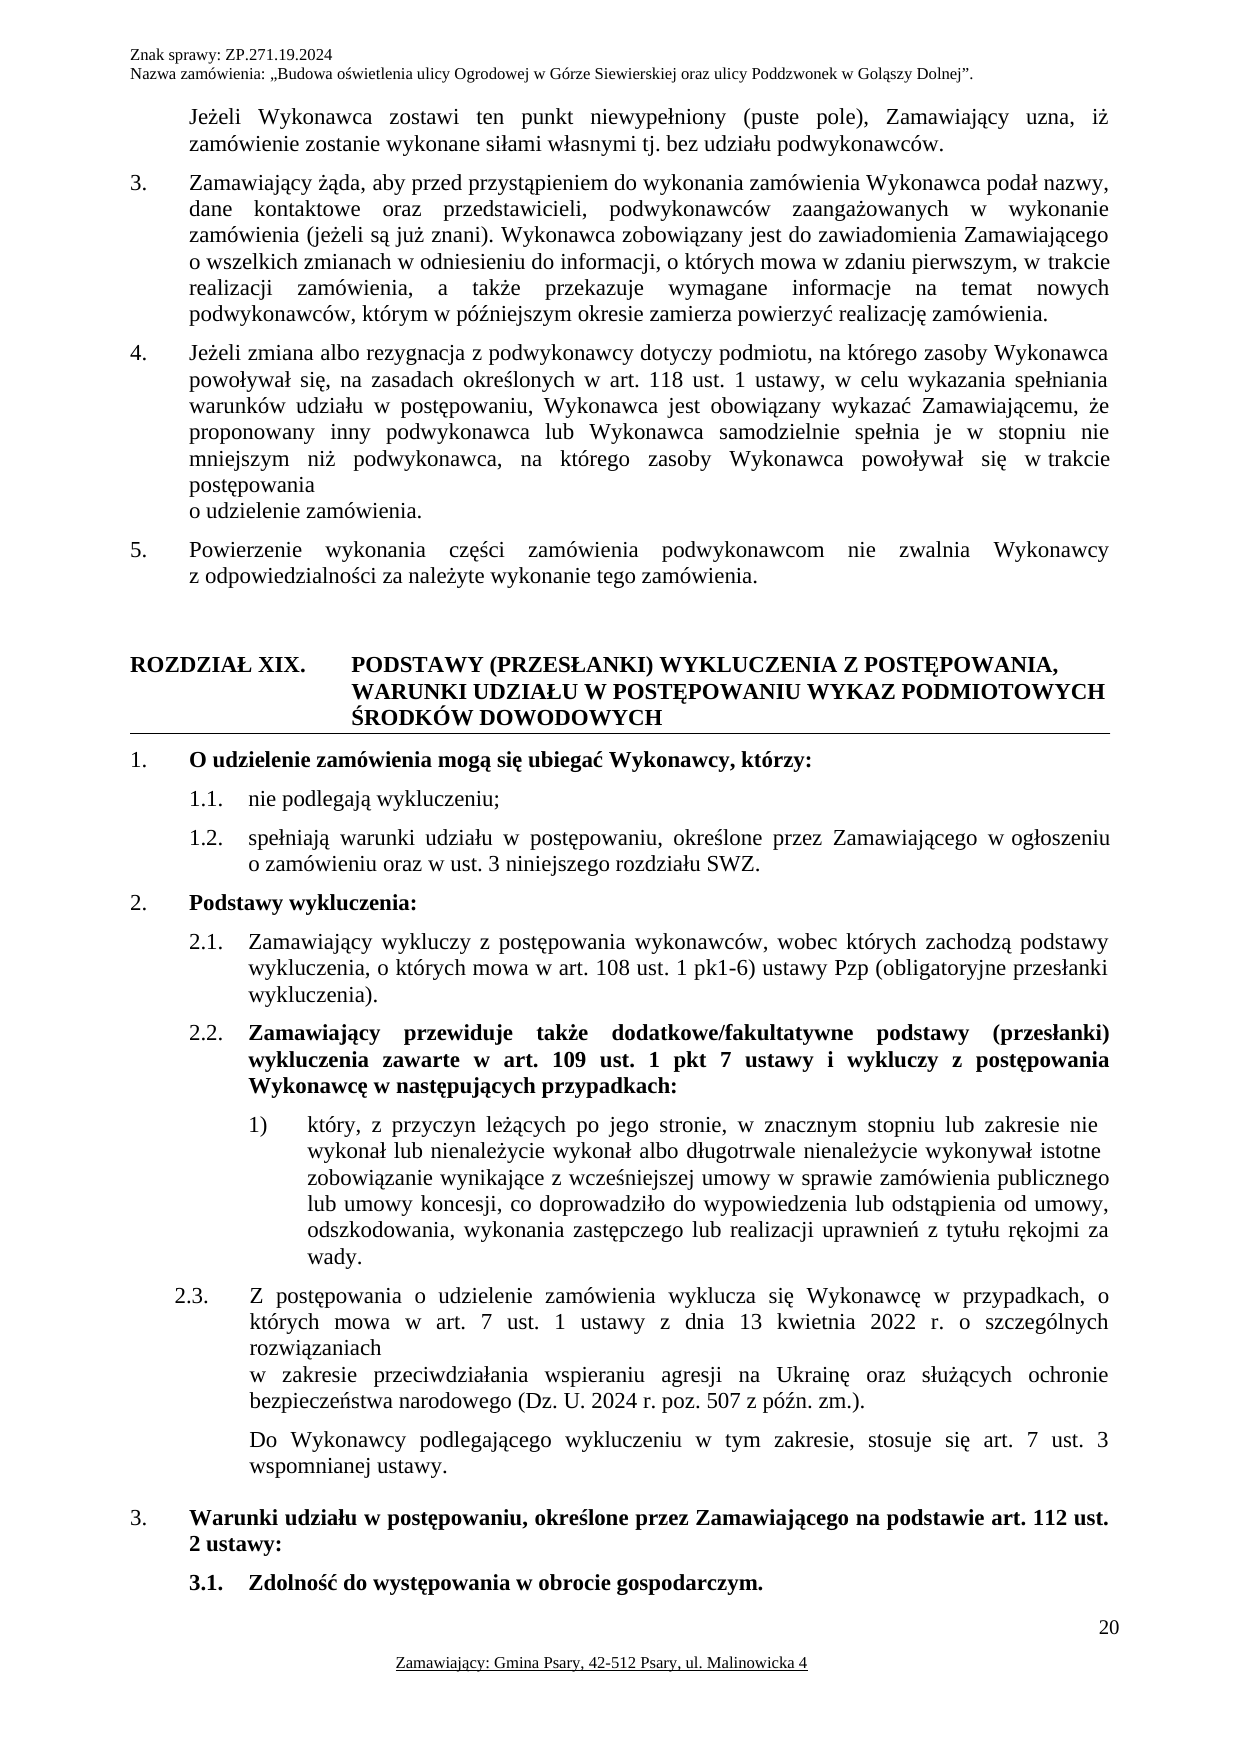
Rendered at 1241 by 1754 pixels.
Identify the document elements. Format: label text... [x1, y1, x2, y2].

list Jeżeli zmiana albo rezygnacja z podwykonawcy dotyczy podmiotu, na którego zasoby Wykonawca powoływał się, na zasadach określonych w art. 118 ust. 1 ustawy, w celu wykazania spełniania warunków udziału w postępowaniu, Wykonawca jest obowiązany wykazać Zamawiającemu, że proponowany inny podwykonawca lub Wykonawca samodzielnie spełnia je w stopniu nie mniejszym niż podwykonawca, na którego zasoby Wykonawca powoływał się w trakcie postępowania o udzielenie zamówienia. [130, 339, 1110, 524]
list Zdolność do występowania w obrocie gospodarczym. [189, 1569, 1110, 1595]
text ROZDZIAŁ XIX. PODSTAWY (PRZESŁANKI) WYKLUCZENIA Z POSTĘPOWANIA, WARUNKI UDZIAŁU W POSTĘPOWANIU WYKAZ PODMIOTOWYCH ŚRODKÓW DOWODOWYCH [130, 651, 1110, 733]
list Z postępowania o udzielenie zamówienia wyklucza się Wykonawcę w przypadkach, o których mowa w art. 7 ust. 1 ustawy z dnia 13 kwietnia 2022 r. o szczególnych rozwiązaniach w zakresie przeciwdziałania wspieraniu agresji na Ukrainę oraz służących ochronie bezpieczeństwa narodowego (Dz. U. 2024 r. poz. 507 z późn. zm.). [174, 1282, 1110, 1413]
list O udzielenie zamówienia mogą się ubiegać Wykonawcy, którzy: [130, 746, 1110, 772]
list spełniają warunki udziału w postępowaniu, określone przez Zamawiającego w ogłoszeniu o zamówieniu oraz w ust. 3 niniejszego rozdziału SWZ. [189, 824, 1110, 877]
list Warunki udziału w postępowaniu, określone przez Zamawiającego na podstawie art. 112 ust. 2 ustawy: [130, 1504, 1110, 1556]
list Podstawy wykluczenia: [130, 889, 1110, 915]
list Zamawiający wykluczy z postępowania wykonawców, wobec których zachodzą podstawy wykluczenia, o których mowa w art. 108 ust. 1 pk1-6) ustawy Pzp (obligatoryjne przesłanki wykluczenia). [189, 928, 1110, 1007]
list który, z przyczyn leżących po jego stronie, w znacznym stopniu lub zakresie nie wykonał lub nienależycie wykonał albo długotrwale nienależycie wykonywał istotne zobowiązanie wynikające z wcześniejszej umowy w sprawie zamówienia publicznego lub umowy koncesji, co doprowadziło do wypowiedzenia lub odstąpienia od umowy, odszkodowania, wykonania zastępczego lub realizacji uprawnień z tytułu rękojmi za wady. [248, 1111, 1110, 1269]
list nie podlegają wykluczeniu; [189, 785, 1110, 811]
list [130, 103, 1110, 156]
list Zamawiający żąda, aby przed przystąpieniem do wykonania zamówienia Wykonawca podał nazwy, dane kontaktowe oraz przedstawicieli, podwykonawców zaangażowanych w wykonanie zamówienia (jeżeli są już znani). Wykonawca zobowiązany jest do zawiadomienia Zamawiającego o wszelkich zmianach w odniesieniu do informacji, o których mowa w zdaniu pierwszym, w trakcie realizacji zamówienia, a także przekazuje wymagane informacje na temat nowych podwykonawców, którym w późniejszym okresie zamierza powierzyć realizację zamówienia. [130, 169, 1110, 327]
list Zamawiający przewiduje także dodatkowe/fakultatywne podstawy (przesłanki) wykluczenia zawarte w art. 109 ust. 1 pkt 7 ustawy i wykluczy z postępowania Wykonawcę w następujących przypadkach: [189, 1019, 1110, 1098]
text Do Wykonawcy podlegającego wykluczeniu w tym zakresie, stosuje się art. 7 ust. 3 wspomnianej ustawy. [249, 1426, 1110, 1479]
list Powierzenie wykonania części zamówienia podwykonawcom nie zwalnia Wykonawcy z odpowiedzialności za należyte wykonanie tego zamówienia. [130, 536, 1110, 589]
